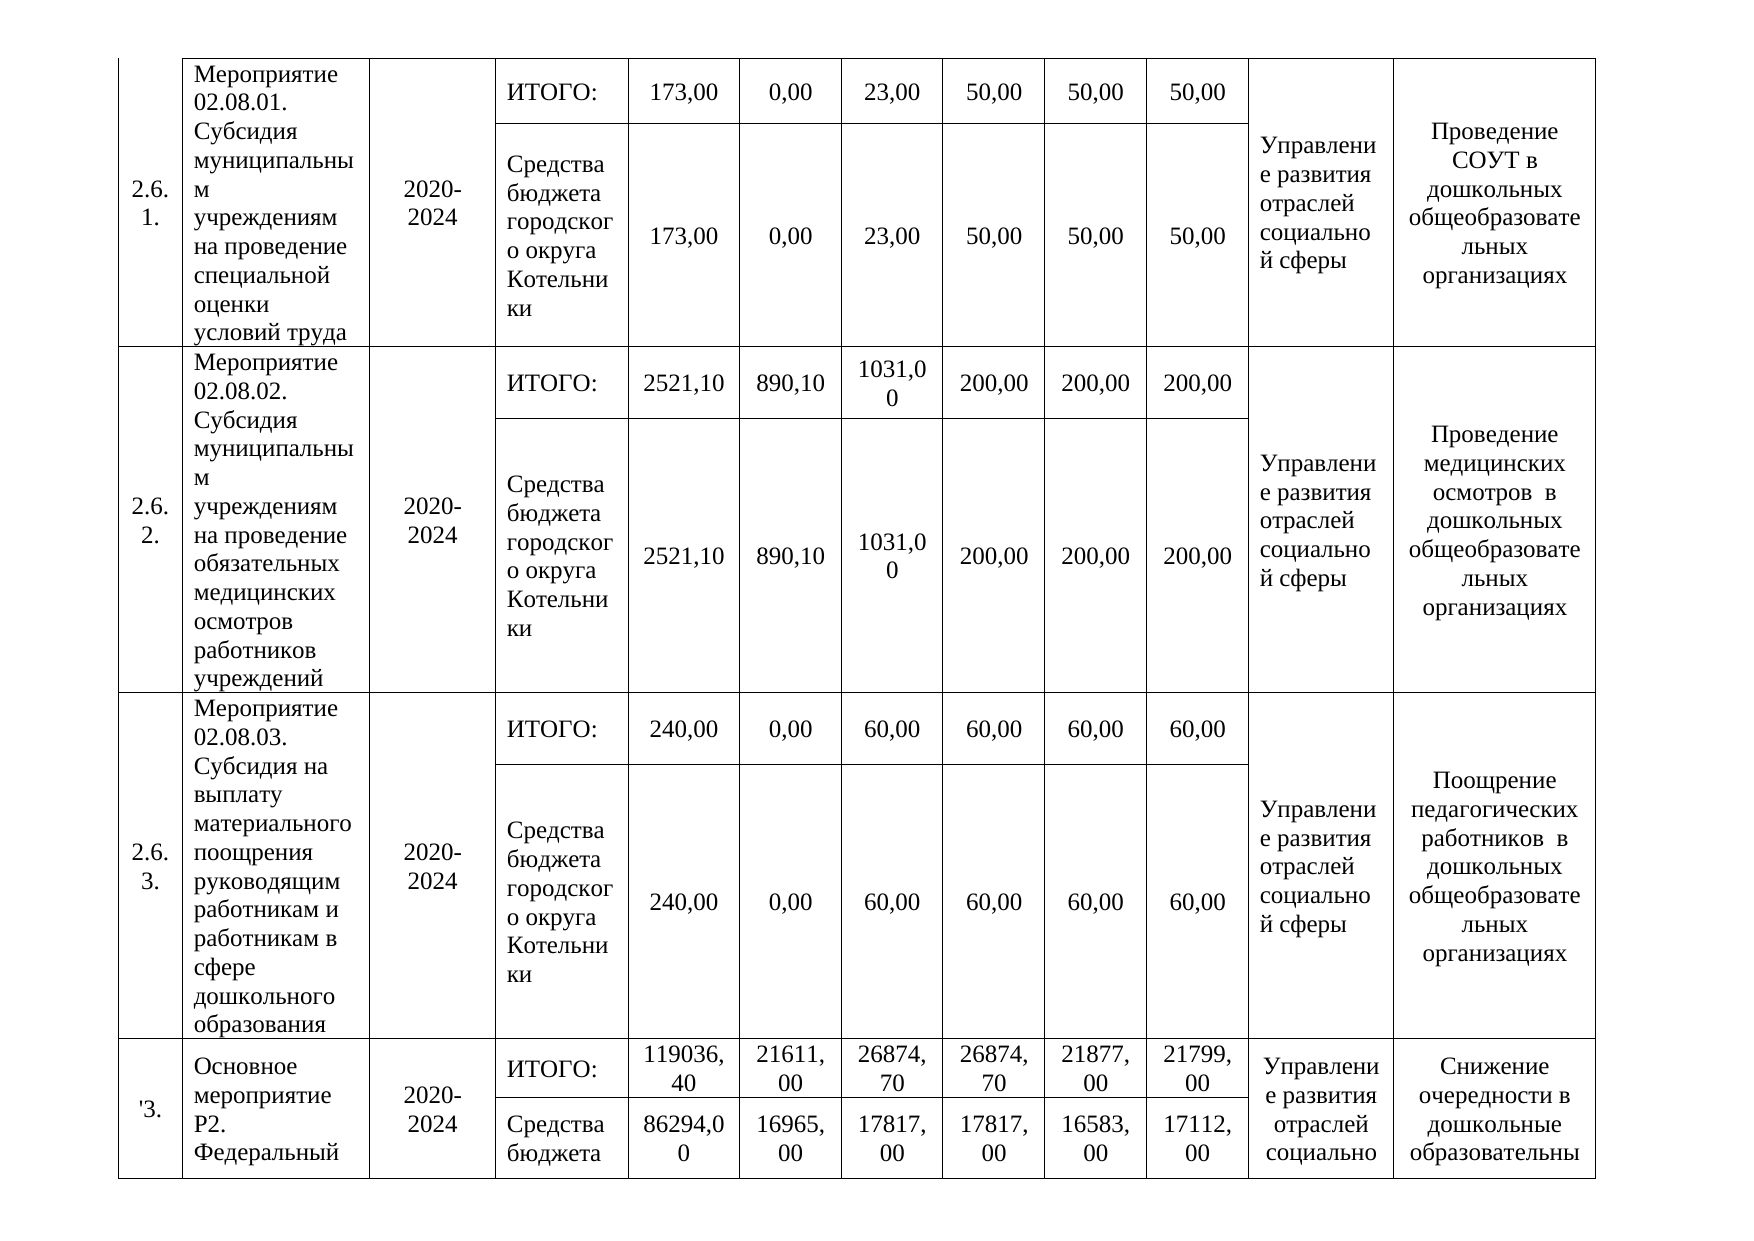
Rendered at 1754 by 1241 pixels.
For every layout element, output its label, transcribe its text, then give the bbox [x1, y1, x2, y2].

table_cell 60,00 [1147, 693, 1248, 764]
table_cell 50,00 [1045, 124, 1146, 346]
table_cell Средства бюджета городского округа Котельники [496, 419, 628, 692]
table_cell Проведение медицинских осмотров в дошкольных общеобразовательных организациях [1394, 347, 1595, 692]
table_cell 60,00 [943, 693, 1044, 764]
table_cell 17112,00 [1147, 1098, 1248, 1178]
table_cell 2020-2024 [370, 1039, 495, 1178]
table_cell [1249, 59, 1393, 346]
table_cell 50,00 [1147, 124, 1248, 346]
table_cell 50,00 [943, 124, 1044, 346]
table_cell 240,00 [629, 765, 739, 1038]
table_cell 60,00 [1147, 765, 1248, 1038]
table_cell 0,00 [740, 765, 841, 1038]
table_cell 0,00 [740, 693, 841, 764]
table_cell Поощрение педагогических работников в дошкольных общеобразовательных организациях [1394, 693, 1595, 1038]
table_cell 1031,00 [842, 347, 942, 418]
table_cell 21799,00 [1147, 1039, 1248, 1097]
table_cell 60,00 [943, 765, 1044, 1038]
table_cell 200,00 [1147, 347, 1248, 418]
table_cell 1031,00 [842, 419, 942, 692]
table_cell 119036,40 [629, 1039, 739, 1097]
table_cell 16583,00 [1045, 1098, 1146, 1178]
table_cell Мероприятие 02.08.01. Субсидия муниципальным учреждениям на проведение специальной оценки условий труда [183, 59, 369, 346]
table_cell 2.6.1. [119, 58, 182, 346]
table_cell 26874,70 [842, 1039, 942, 1097]
table_cell ИТОГО: [496, 693, 628, 764]
table_cell Основное мероприятие P2. Федеральный проект «Содействие занятости» [183, 1039, 369, 1178]
table_cell 200,00 [1045, 347, 1146, 418]
table_cell 60,00 [1045, 693, 1146, 764]
table_cell 60,00 [842, 765, 942, 1038]
table_cell Управление развития отраслей социальной сферы [1249, 693, 1393, 1038]
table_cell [496, 124, 628, 346]
table_cell Средства бюджета городского округа Котельники [496, 765, 628, 1038]
table_cell 86294,00 [629, 1098, 739, 1178]
table_cell 2020-2024 [370, 59, 495, 346]
table_cell 0,00 [740, 59, 841, 123]
table_cell Снижение очередности в дошкольные образовательные организации, создание условий дошкольного образования для детей в возрасте до 3-х лет, содействие трудовой занятости женщин [1394, 1039, 1595, 1178]
table_cell 890,10 [740, 347, 841, 418]
table_cell 2.6.3. [119, 693, 182, 1038]
table_cell 26874,70 [943, 1039, 1044, 1097]
table_cell 240,00 [629, 693, 739, 764]
table_cell 50,00 [1147, 59, 1248, 123]
table_cell '3. [119, 1039, 182, 1178]
table_cell 16965,00 [740, 1098, 841, 1178]
table_cell 50,00 [1045, 59, 1146, 123]
table_cell 173,00 [629, 59, 739, 123]
table_cell Управление развития отраслей социальной сферы [1249, 1039, 1393, 1178]
table_cell 2521,10 [629, 347, 739, 418]
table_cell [496, 1098, 628, 1178]
table_cell 17817,00 [842, 1098, 942, 1178]
table_cell 890,10 [740, 419, 841, 692]
table_cell 17817,00 [943, 1098, 1044, 1178]
table_cell Проведение СОУТ в дошкольных общеобразовательных организациях [1394, 59, 1595, 346]
table_cell 60,00 [1045, 765, 1146, 1038]
table_cell 2521,10 [629, 419, 739, 692]
table_cell 200,00 [1147, 419, 1248, 692]
table_cell 2020-2024 [370, 693, 495, 1038]
table_cell 23,00 [842, 124, 942, 346]
table_cell Мероприятие 02.08.03. Субсидия на выплату материального поощрения руководящим работникам и работникам в сфере дошкольного образования [183, 693, 369, 1038]
table_cell 0,00 [740, 124, 841, 346]
table_cell 60,00 [842, 693, 942, 764]
table_cell Мероприятие 02.08.02. Субсидия муниципальным учреждениям на проведение обязательных медицинских осмотров работников учреждений [183, 347, 369, 692]
table_cell ИТОГО: [496, 59, 628, 123]
table_cell 2.6.2. [119, 347, 182, 692]
table_cell 200,00 [943, 419, 1044, 692]
table_cell ИТОГО: [496, 347, 628, 418]
table_cell 200,00 [1045, 419, 1146, 692]
table_cell ИТОГО: [496, 1039, 628, 1097]
table_cell Управление развития отраслей социальной сферы [1249, 347, 1393, 692]
table_cell 173,00 [629, 124, 739, 346]
table_cell 50,00 [943, 59, 1044, 123]
table_cell 21877,00 [1045, 1039, 1146, 1097]
table_cell 21611,00 [740, 1039, 841, 1097]
table_cell 23,00 [842, 59, 942, 123]
table_cell 200,00 [943, 347, 1044, 418]
table_cell 2020-2024 [370, 347, 495, 692]
